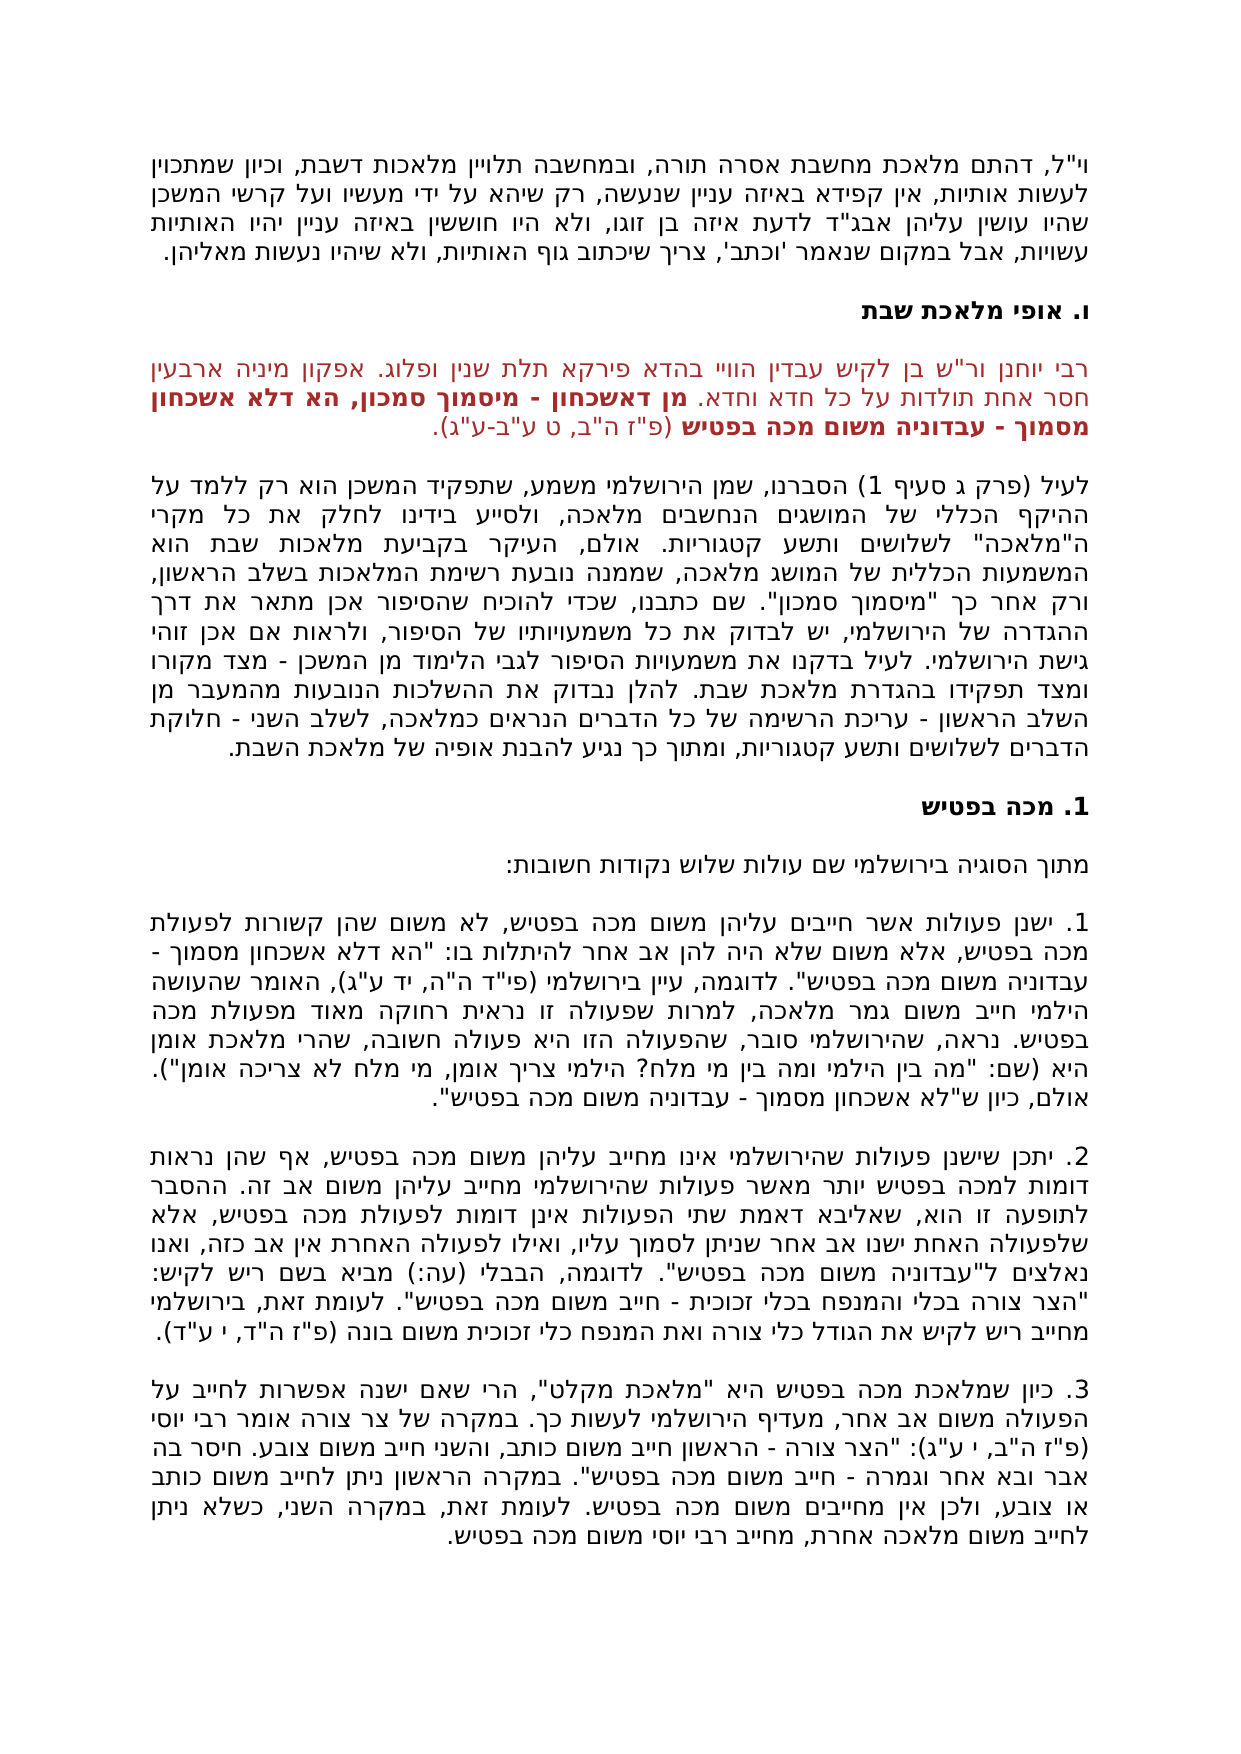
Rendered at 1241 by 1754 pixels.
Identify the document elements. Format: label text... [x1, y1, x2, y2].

text 1. מכה בפטיש [150, 792, 1090, 821]
text רבי יוחנן ור"ש בן לקיש עבדין הוויי בהדא פירקא תלת שנין ופלוג. אפקון מיניה ארבעין חסר אחת תולדות על כל חדא וחדא. מן דאשכחון - מיסמוך סמכון, הא דלא אשכחון מסמוך - עבדוניה משום מכה בפטיש (פ"ז ה"ב, ט ע"ב-ע"ג). [150, 354, 1090, 442]
text וי"ל, דהתם מלאכת מחשבת אסרה תורה, ובמחשבה תלויין מלאכות דשבת, וכיון שמתכוין לעשות אותיות, אין קפידא באיזה עניין שנעשה, רק שיהא על ידי מעשיו ועל קרשי המשכן שהיו עושין עליהן אבג"ד לדעת איזה בן זוגו, ולא היו חוששין באיזה עניין יהיו האותיות עשויות, אבל במקום שנאמר 'וכתב', צריך שיכתוב גוף האותיות, ולא שיהיו נעשות מאליהן. [150, 150, 1090, 267]
text 1. ישנן פעולות אשר חייבים עליהן משום מכה בפטיש, לא משום שהן קשורות לפעולת מכה בפטיש, אלא משום שלא היה להן אב אחר להיתלות בו: "הא דלא אשכחון מסמוך - עבדוניה משום מכה בפטיש". לדוגמה, עיין בירושלמי (פי"ד ה"ה, יד ע"ג), האומר שהעושה הילמי חייב משום גמר מלאכה, למרות שפעולה זו נראית רחוקה מאוד מפעולת מכה בפטיש. נראה, שהירושלמי סובר, שהפעולה הזו היא פעולה חשובה, שהרי מלאכת אומן היא (שם: "מה בין הילמי ומה בין מי מלח? הילמי צריך אומן, מי מלח לא צריכה אומן"). אולם, כיון ש"לא אשכחון מסמוך - עבדוניה משום מכה בפטיש". [150, 908, 1090, 1112]
text לעיל (פרק ג סעיף 1) הסברנו, שמן הירושלמי משמע, שתפקיד המשכן הוא רק ללמד על ההיקף הכללי של המושגים הנחשבים מלאכה, ולסייע בידינו לחלק את כל מקרי ה"מלאכה" לשלושים ותשע קטגוריות. אולם, העיקר בקביעת מלאכות שבת הוא המשמעות הכללית של המושג מלאכה, שממנה נובעת רשימת המלאכות בשלב הראשון, ורק אחר כך "מיסמוך סמכון". שם כתבנו, שכדי להוכיח שהסיפור אכן מתאר את דרך ההגדרה של הירושלמי, יש לבדוק את כל משמעויותיו של הסיפור, ולראות אם אכן זוהי גישת הירושלמי. לעיל בדקנו את משמעויות הסיפור לגבי הלימוד מן המשכן - מצד מקורו ומצד תפקידו בהגדרת מלאכת שבת. להלן נבדוק את ההשלכות הנובעות מהמעבר מן השלב הראשון - עריכת הרשימה של כל הדברים הנראים כמלאכה, לשלב השני - חלוקת הדברים לשלושים ותשע קטגוריות, ומתוך כך נגיע להבנת אופיה של מלאכת השבת. [150, 471, 1090, 762]
text ו. אופי מלאכת שבת [150, 296, 1090, 325]
text מתוך הסוגיה בירושלמי שם עולות שלוש נקודות חשובות: [150, 850, 1090, 879]
text 2. יתכן שישנן פעולות שהירושלמי אינו מחייב עליהן משום מכה בפטיש, אף שהן נראות דומות למכה בפטיש יותר מאשר פעולות שהירושלמי מחייב עליהן משום אב זה. ההסבר לתופעה זו הוא, שאליבא דאמת שתי הפעולות אינן דומות לפעולת מכה בפטיש, אלא שלפעולה האחת ישנו אב אחר שניתן לסמוך עליו, ואילו לפעולה האחרת אין אב כזה, ואנו נאלצים ל"עבדוניה משום מכה בפטיש". לדוגמה, הבבלי (עה:) מביא בשם ריש לקיש: "הצר צורה בכלי והמנפח בכלי זכוכית - חייב משום מכה בפטיש". לעומת זאת, בירושלמי מחייב ריש לקיש את הגודל כלי צורה ואת המנפח כלי זכוכית משום בונה (פ"ז ה"ד, י ע"ד). [150, 1142, 1090, 1346]
text 3. כיון שמלאכת מכה בפטיש היא "מלאכת מקלט", הרי שאם ישנה אפשרות לחייב על הפעולה משום אב אחר, מעדיף הירושלמי לעשות כך. במקרה של צר צורה אומר רבי יוסי (פ"ז ה"ב, י ע"ג): "הצר צורה - הראשון חייב משום כותב, והשני חייב משום צובע. חיסר בה אבר ובא אחר וגמרה - חייב משום מכה בפטיש". במקרה הראשון ניתן לחייב משום כותב או צובע, ולכן אין מחייבים משום מכה בפטיש. לעומת זאת, במקרה השני, כשלא ניתן לחייב משום מלאכה אחרת, מחייב רבי יוסי משום מכה בפטיש. [150, 1375, 1090, 1550]
